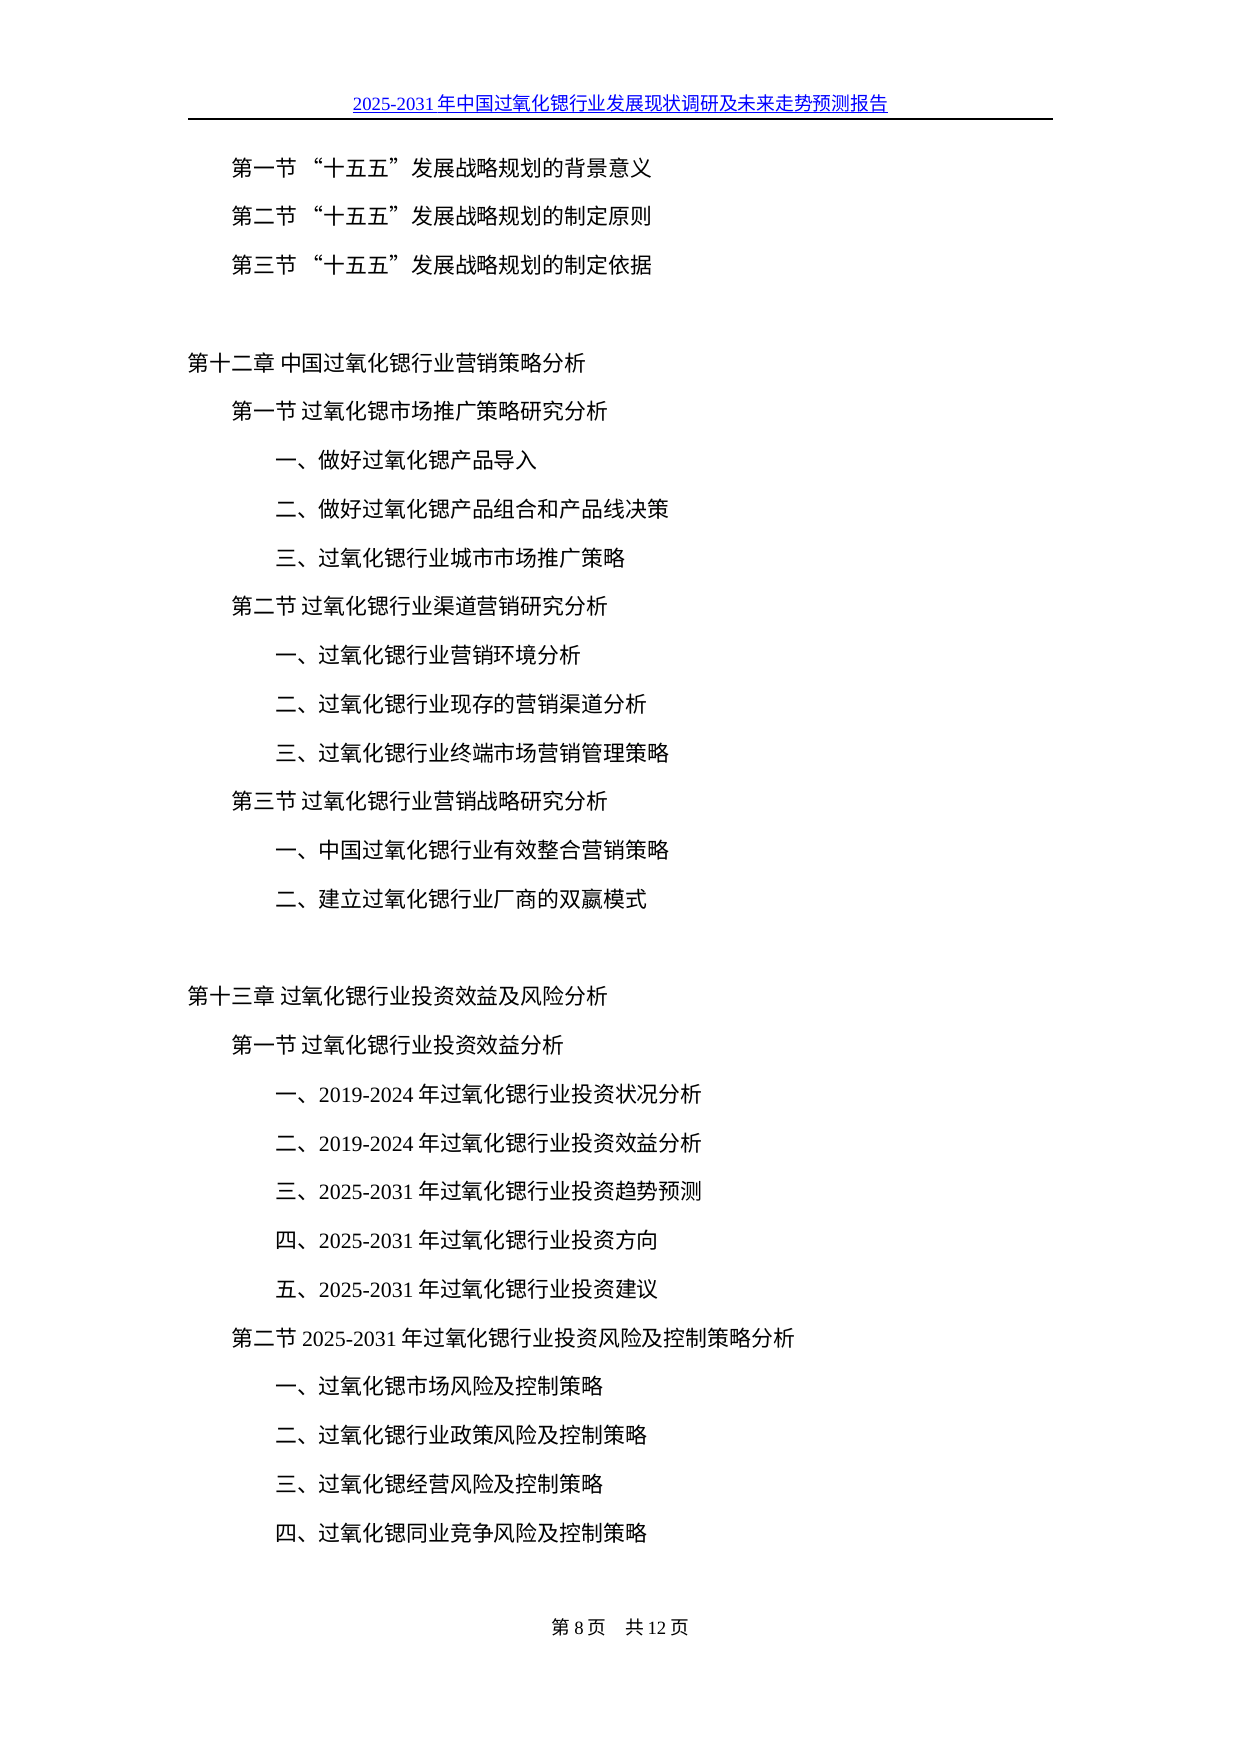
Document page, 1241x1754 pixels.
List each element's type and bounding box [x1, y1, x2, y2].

text [187, 150, 1053, 1548]
